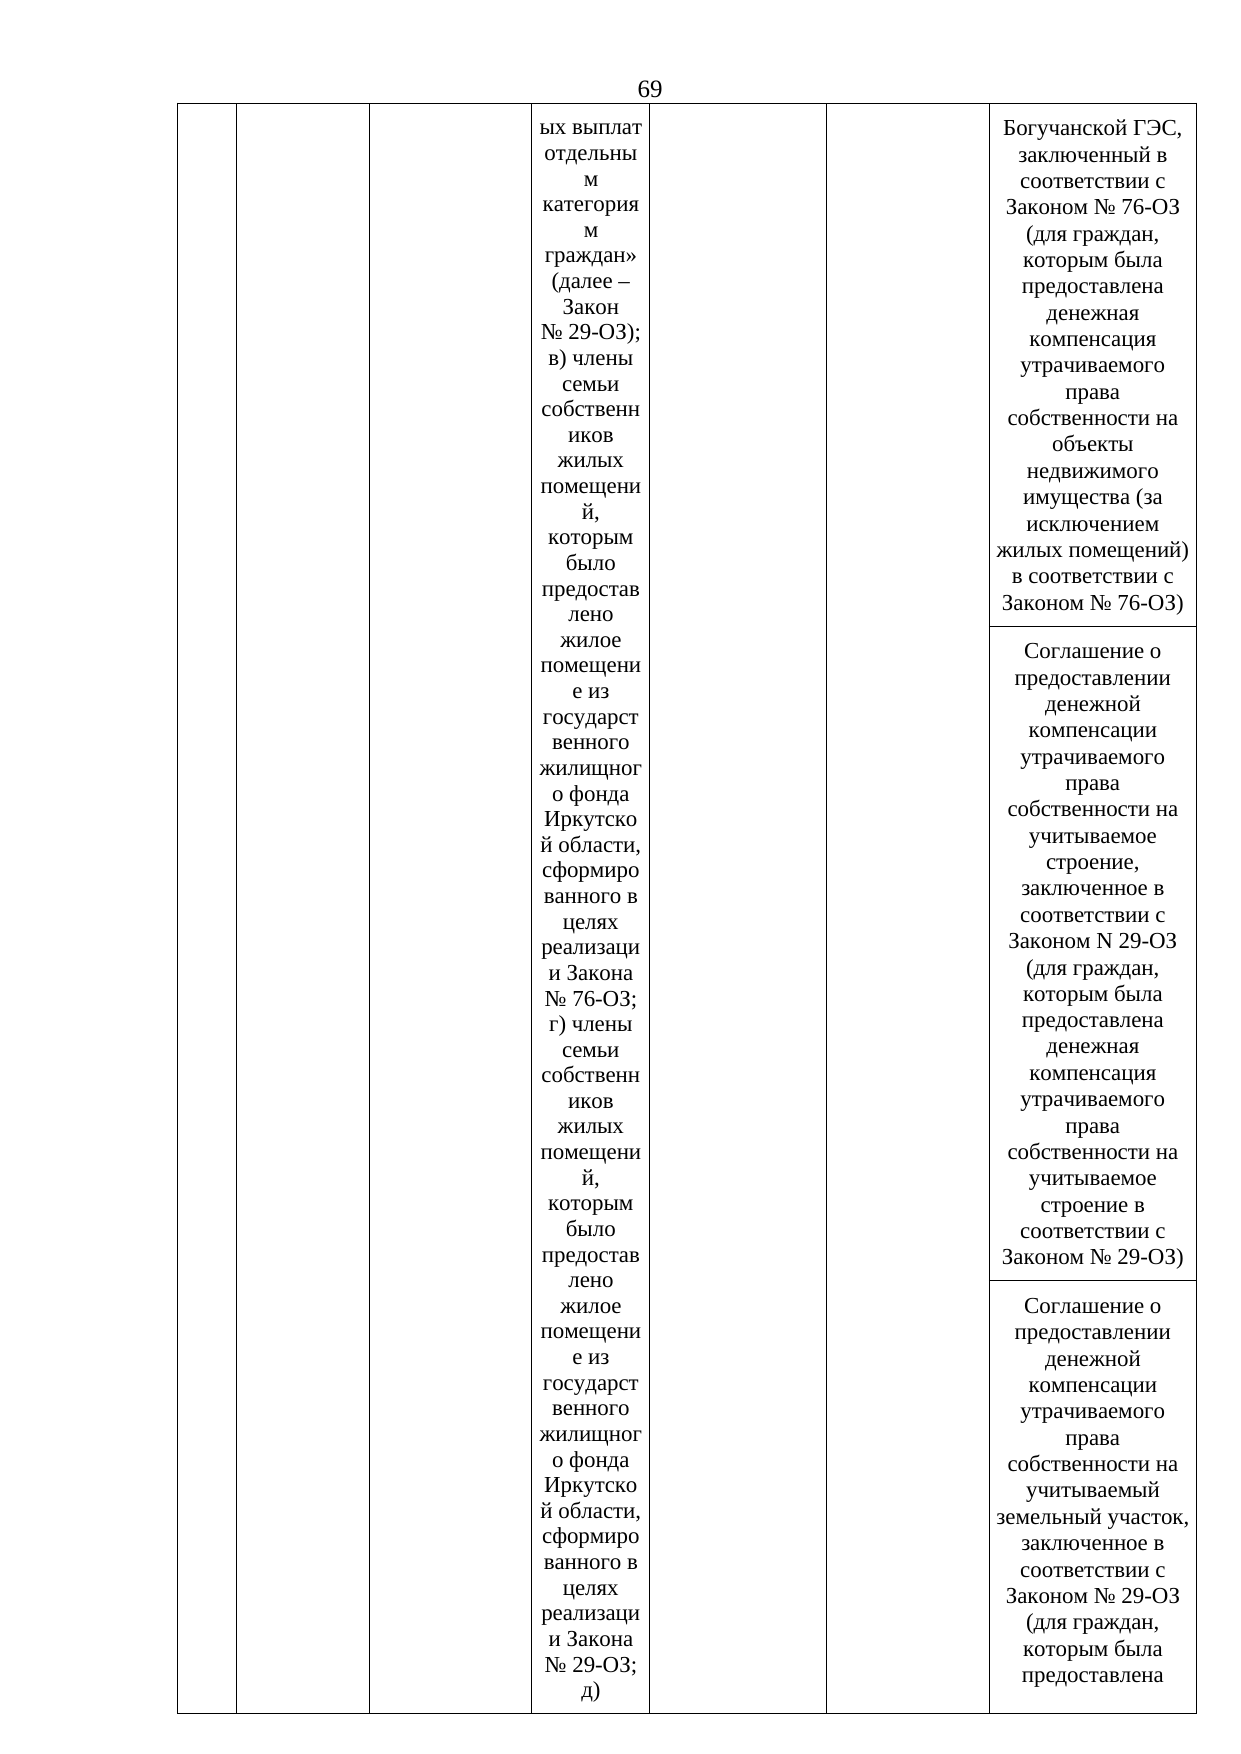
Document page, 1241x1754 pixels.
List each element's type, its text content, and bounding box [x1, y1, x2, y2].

table_cell Соглашение о предоставлении денежной компенсации утрачиваемого права собственности на учитываемое строение, заключенное в соответствии с Законом N 29-ОЗ (для граждан, которым была предоставлена денежная компенсация утрачиваемого права собственности на учитываемое строение в соответствии с Законом № 29-ОЗ) [990, 627, 1196, 1280]
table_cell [990, 1281, 1196, 1713]
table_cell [990, 104, 1196, 626]
